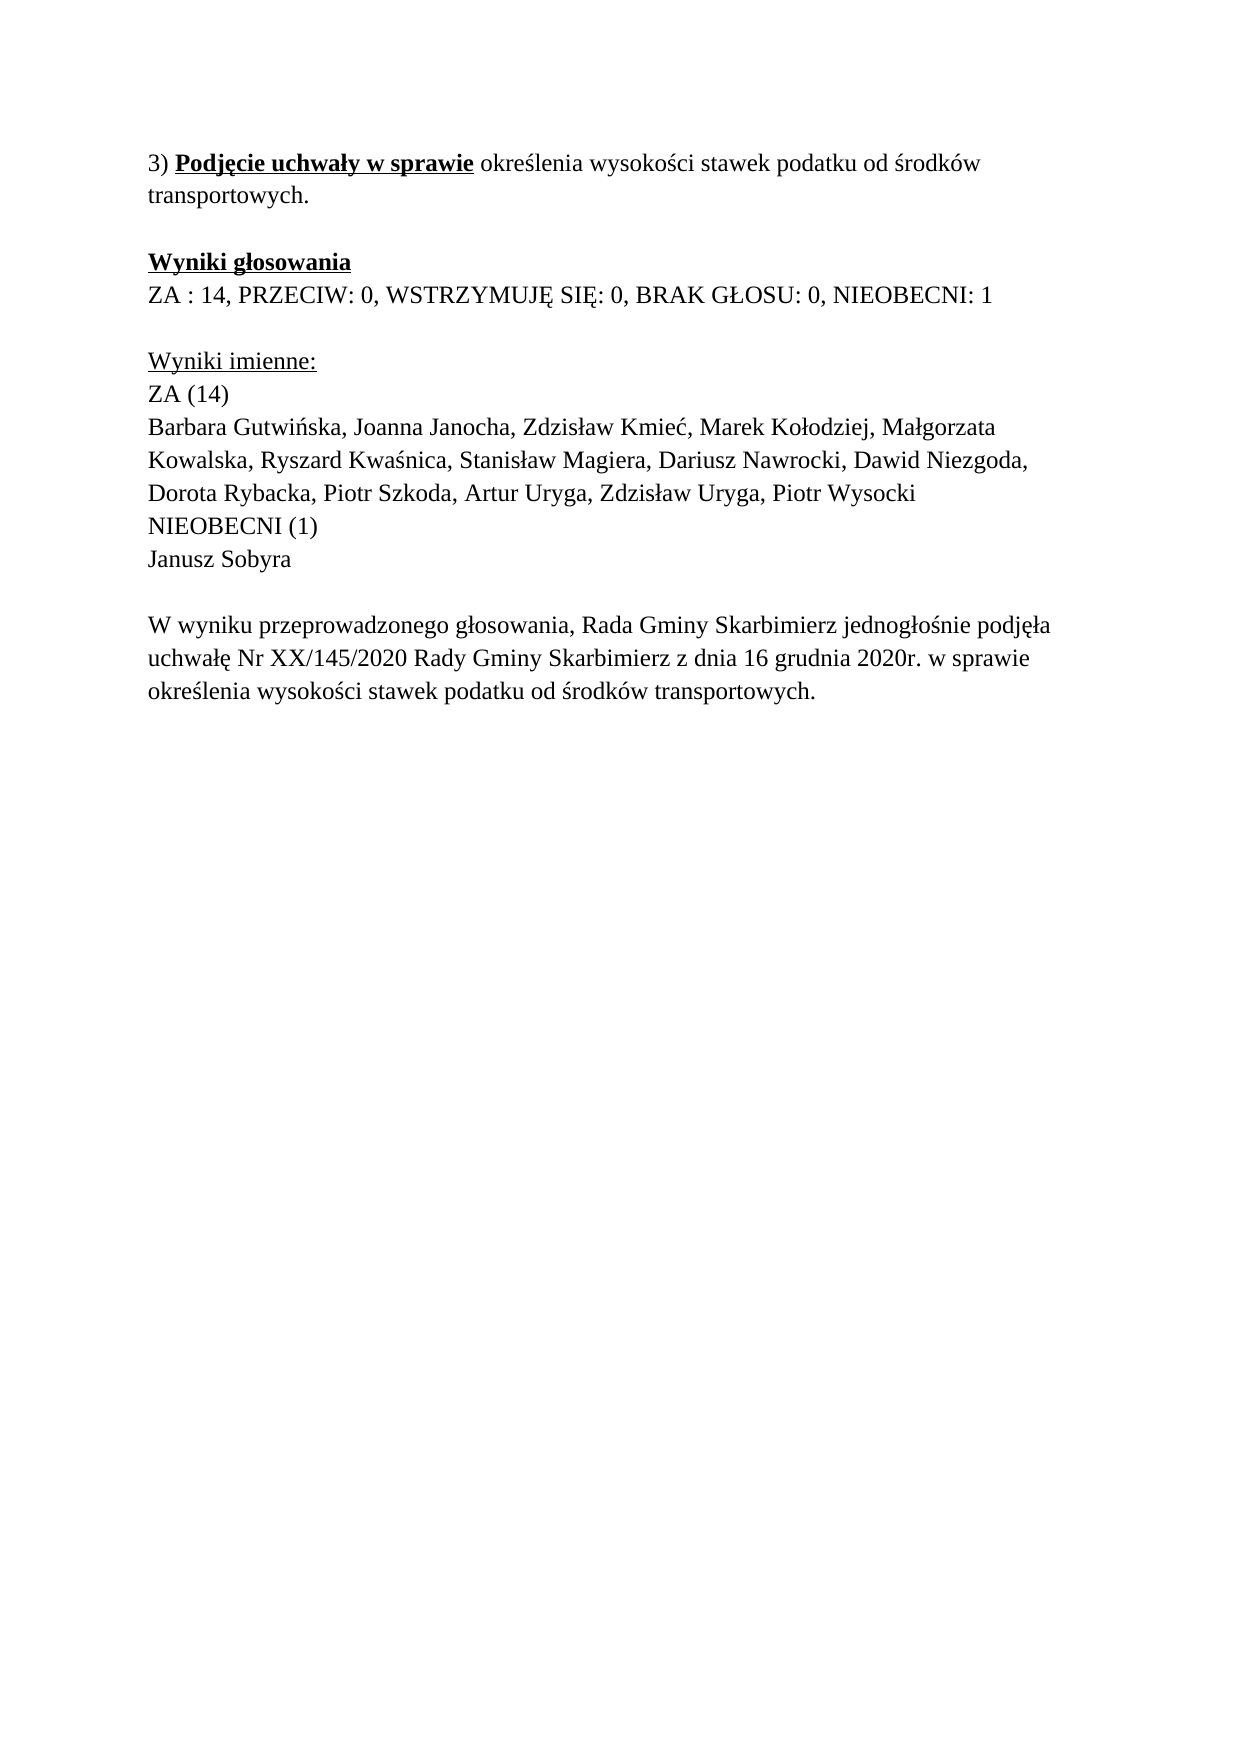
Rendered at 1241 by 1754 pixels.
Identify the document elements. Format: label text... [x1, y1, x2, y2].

text 3) Podjęcie uchwały w sprawie określenia wysokości stawek podatku od środków transportowych. Wyniki głosowania ZA : 14, PRZECIW: 0, WSTRZYMUJĘ SIĘ: 0, BRAK GŁOSU: 0, NIEOBECNI: 1 Wyniki imienne: ZA (14) Barbara Gutwińska, Joanna Janocha, Zdzisław Kmieć, Marek Kołodziej, Małgorzata Kowalska, Ryszard Kwaśnica, Stanisław Magiera, Dariusz Nawrocki, Dawid Niezgoda, Dorota Rybacka, Piotr Szkoda, Artur Uryga, Zdzisław Uryga, Piotr Wysocki NIEOBECNI (1) Janusz Sobyra W wyniku przeprowadzonego głosowania, Rada Gminy Skarbimierz jednogłośnie podjęła uchwałę Nr XX/145/2020 Rady Gminy Skarbimierz z dnia 16 grudnia 2020r. w sprawie określenia wysokości stawek podatku od środków transportowych. [148, 148, 1093, 737]
